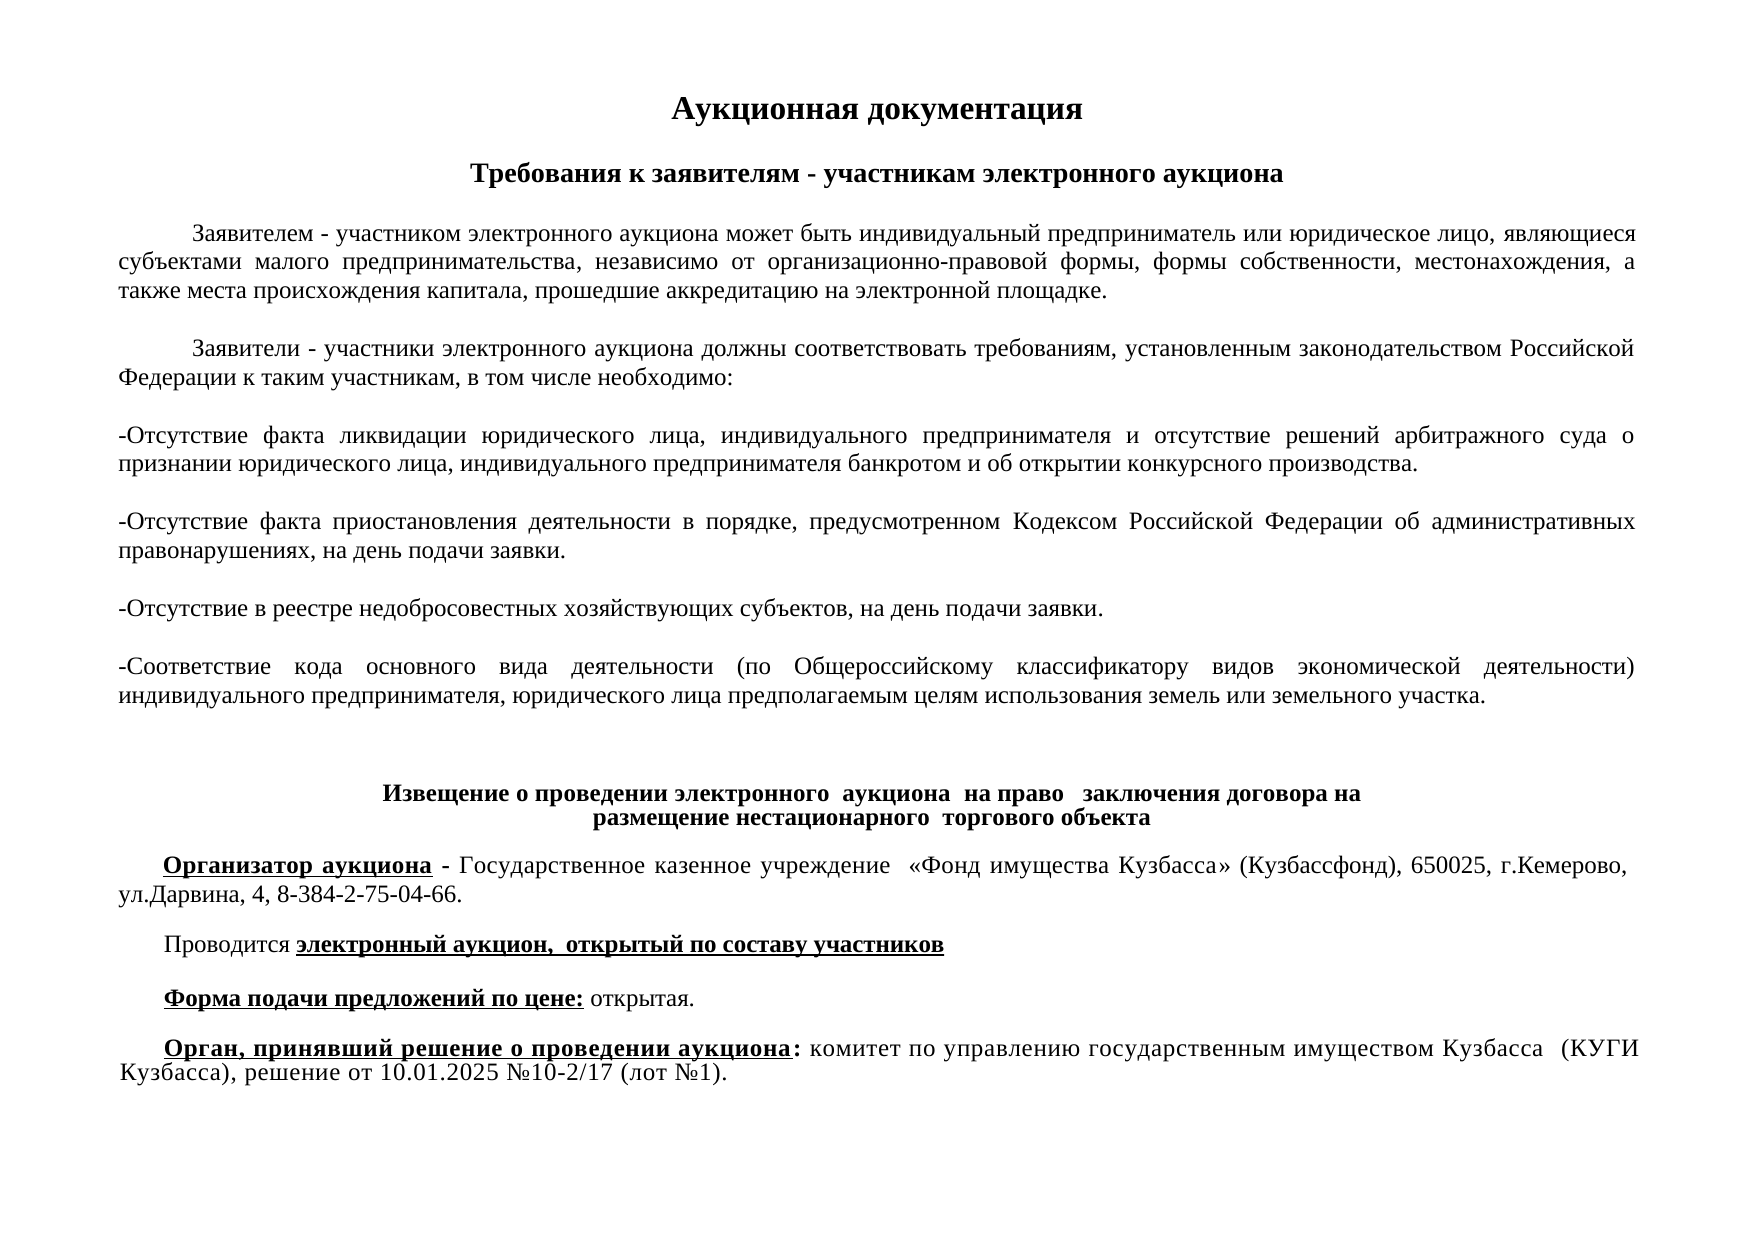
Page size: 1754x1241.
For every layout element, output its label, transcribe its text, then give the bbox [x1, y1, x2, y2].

text Организатор аукциона - Государственное казенное учреждение «Фонд имущества Кузбасса» (Кузбассфонд), 650025, г.Кемерово, ул.Дарвина, 4, 8-384-2-75-04-66. [118, 851, 1627, 908]
text -Отсутствие факта приостановления деятельности в порядке, предусмотренном Кодексом Российской Федерации об административных правонарушениях, на день подачи заявки. [118, 506, 1636, 564]
text -Отсутствие в реестре недобросовестных хозяйствующих субъектов, на день подачи заявки. [118, 593, 1636, 622]
text -Соответствие кода основного вида деятельности (по Общероссийскому классификатору видов экономической деятельности) индивидуального предпринимателя, юридического лица предполагаемым целям использования земель или земельного участка. [118, 651, 1636, 708]
text Проводится электронный аукцион, открытый по составу участников [164, 929, 1636, 958]
text Орган, принявший решение о проведении аукциона: комитет по управлению государственным имуществом Кузбасса (КУГИ Кузбасса), решение от 10.01.2025 №10-2/17 (лот №1). [119, 1037, 1639, 1086]
text -Отсутствие факта ликвидации юридического лица, индивидуального предпринимателя и отсутствие решений арбитражного суда о признании юридического лица, индивидуального предпринимателя банкротом и об открытии конкурсного производства. [118, 420, 1636, 477]
text Форма подачи предложений по цене: открытая. [164, 983, 1636, 1012]
text Аукционная документация [118, 88, 1636, 127]
text Требования к заявителям - участникам электронного аукциона [118, 156, 1636, 188]
text Заявители - участники электронного аукциона должны соответствовать требованиям, установленным законодательством Российской Федерации к таким участникам, в том числе необходимо: [118, 333, 1636, 391]
text Заявителем - участником электронного аукциона может быть индивидуальный предприниматель или юридическое лицо, являющиеся субъектами малого предпринимательства, независимо от организационно-правовой формы, формы собственности, местонахождения, а также места происхождения капитала, прошедшие аккредитацию на электронной площадке. [118, 218, 1636, 304]
text Извещение о проведении электронного аукциона на право заключения договора на размещение нестационарного торгового объекта [348, 782, 1396, 830]
